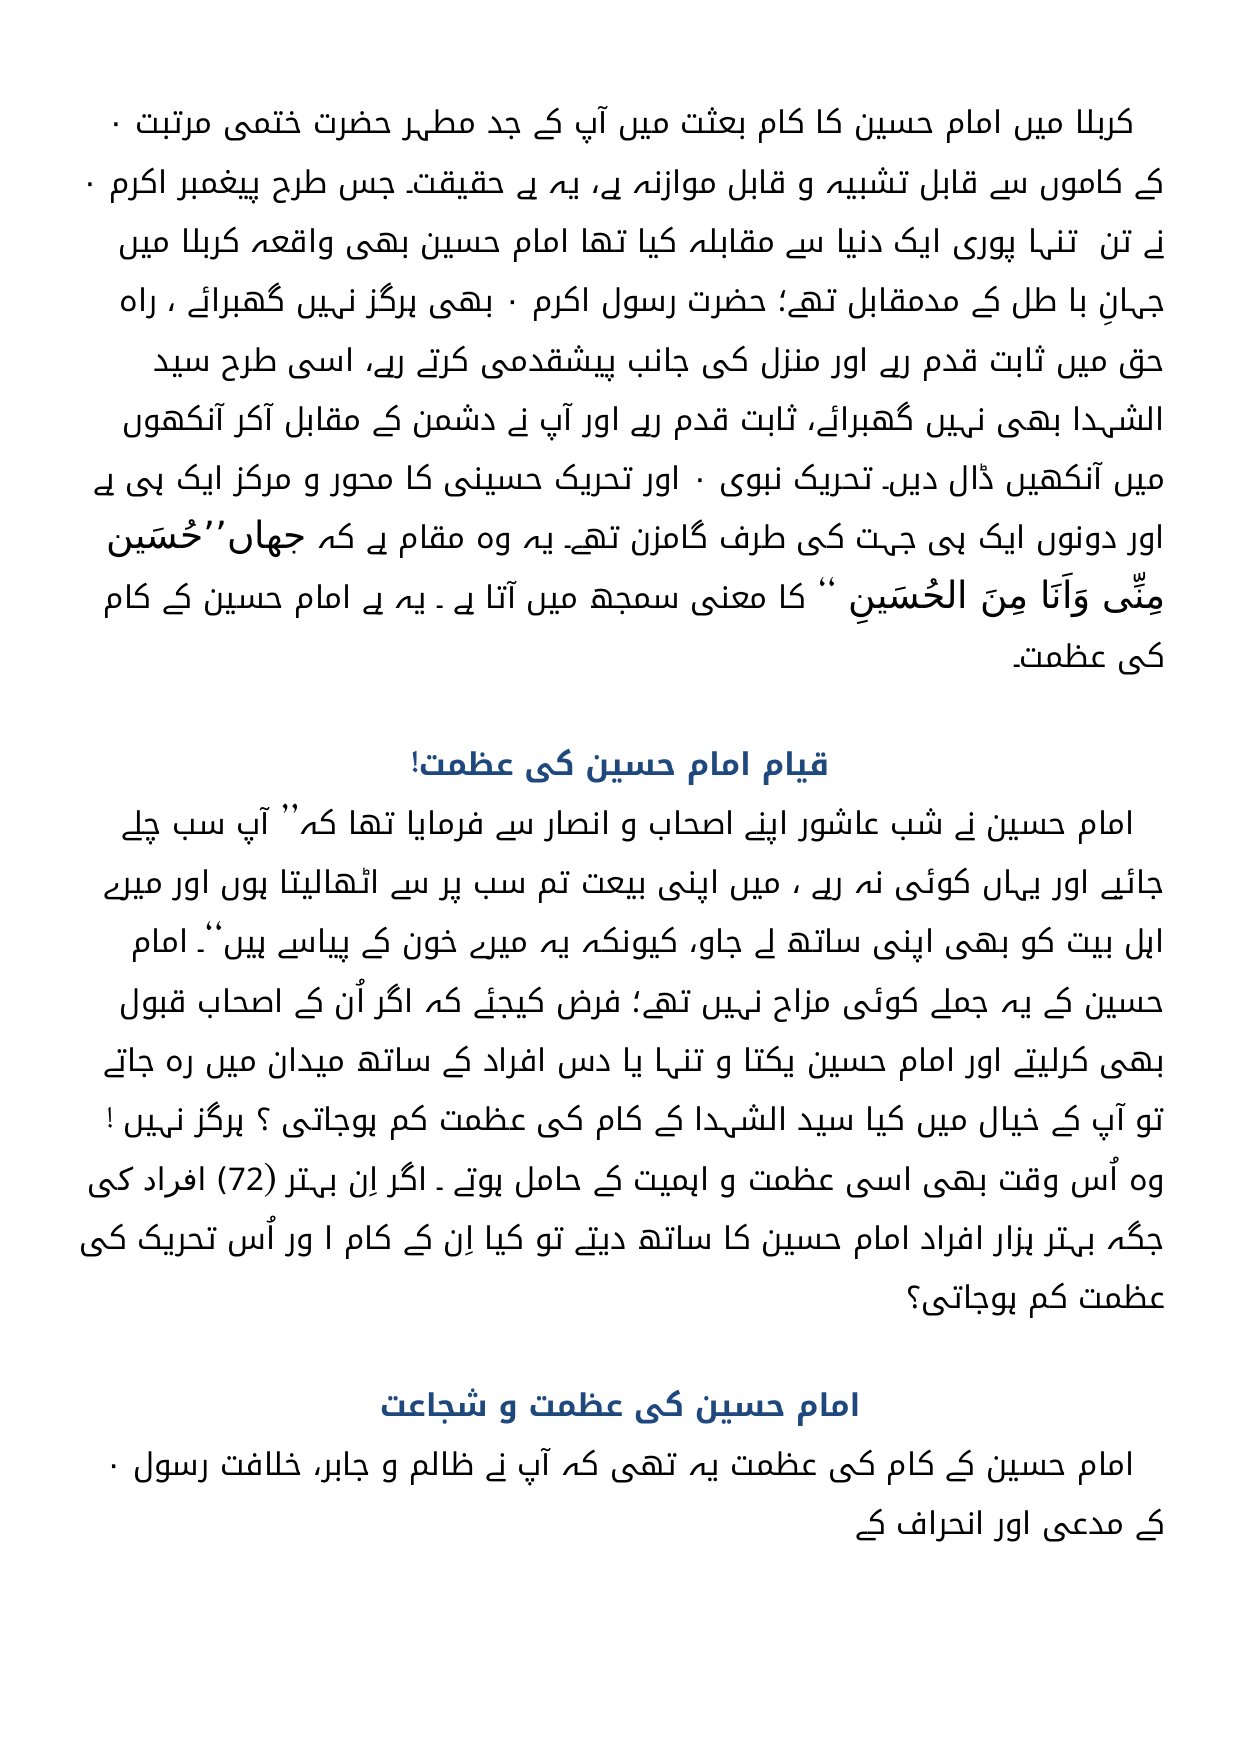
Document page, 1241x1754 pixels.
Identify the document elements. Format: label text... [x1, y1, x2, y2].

subtitle امام حسین کی عظمت و شجاعت [75, 1376, 1165, 1435]
text کربلا میں امام حسین کا کام بعثت میں آپ کے جد مطہر حضرت ختمی مرتبت ۰ کے کاموں سے قابل تشبیہ و قابل موازنہ ہے، یہ ہے حقیقت۔ جس طرح پیغمبر اکرم ۰ نے تن تنہا پوری ایک دنیا سے مقابلہ کیا تھا امام حسین بھی واقعہ کربلا میں جہانِ با طل کے مدمقابل تھے؛ حضرت رسول اکرم ۰ بھی ہرگز نہیں گھبرائے ، راہ حق میں ثابت قدم رہے اور منزل کی جانب پیشقدمی کرتے رہے، اسی طرح سید الشہدا بھی نہیں گھبرائے، ثابت قدم رہے اور آپ نے دشمن کے مقابل آکر آنکھوں میں آنکھیں ڈال دیں۔ تحریک نبوی ۰ اور تحریک حسینی کا محور و مرکز ایک ہی ہے اور دونوں ایک ہی جہت کی طرف گامزن تھے۔ یہ وہ مقام ہے کہ جهاں’’حُسَین مِنِّی وَاَنَا مِنَ الحُسَینِ ‘‘ کا معنی سمجھ میں آتا ہے ۔ یہ ہے امام حسین کے کام کی عظمت۔ [75, 94, 1165, 686]
subtitle قیام امام حسین کی عظمت! [75, 735, 1165, 794]
text امام حسین کے کام کی عظمت یہ تھی کہ آپ نے ظالم و جابر، خلافت رسول ۰ کے مدعی اور انحراف کے [75, 1435, 1165, 1554]
text امام حسین نے شب عاشور اپنے اصحاب و انصار سے فرمایا تھا کہ’’ آپ سب چلے جائیے اور یہاں کوئی نہ رہے ، میں اپنی بیعت تم سب پر سے اٹھالیتا ہوں اور میرے اہل بیت کو بھی اپنی ساتھ لے جاو، کیونکہ یہ میرے خون کے پیاسے ہیں‘‘۔ امام حسین کے یہ جملے کوئی مزاح نہیں تھے؛ فرض کیجئے کہ اگر اُن کے اصحاب قبول بھی کرلیتے اور امام حسین یکتا و تنہا یا دس افراد کے ساتھ میدان میں رہ جاتے تو آپ کے خیال میں کیا سید الشہدا کے کام کی عظمت کم ہوجاتی ؟ ہرگز نہیں ! وہ اُس وقت بھی اسی عظمت و اہمیت کے حامل ہوتے ۔ اگر اِن بہتر (72) افراد کی جگہ بہتر ہزار افراد امام حسین کا ساتھ دیتے تو کیا اِن کے کام ا ور اُس تحریک کی عظمت کم ہوجاتی؟ [75, 794, 1165, 1328]
